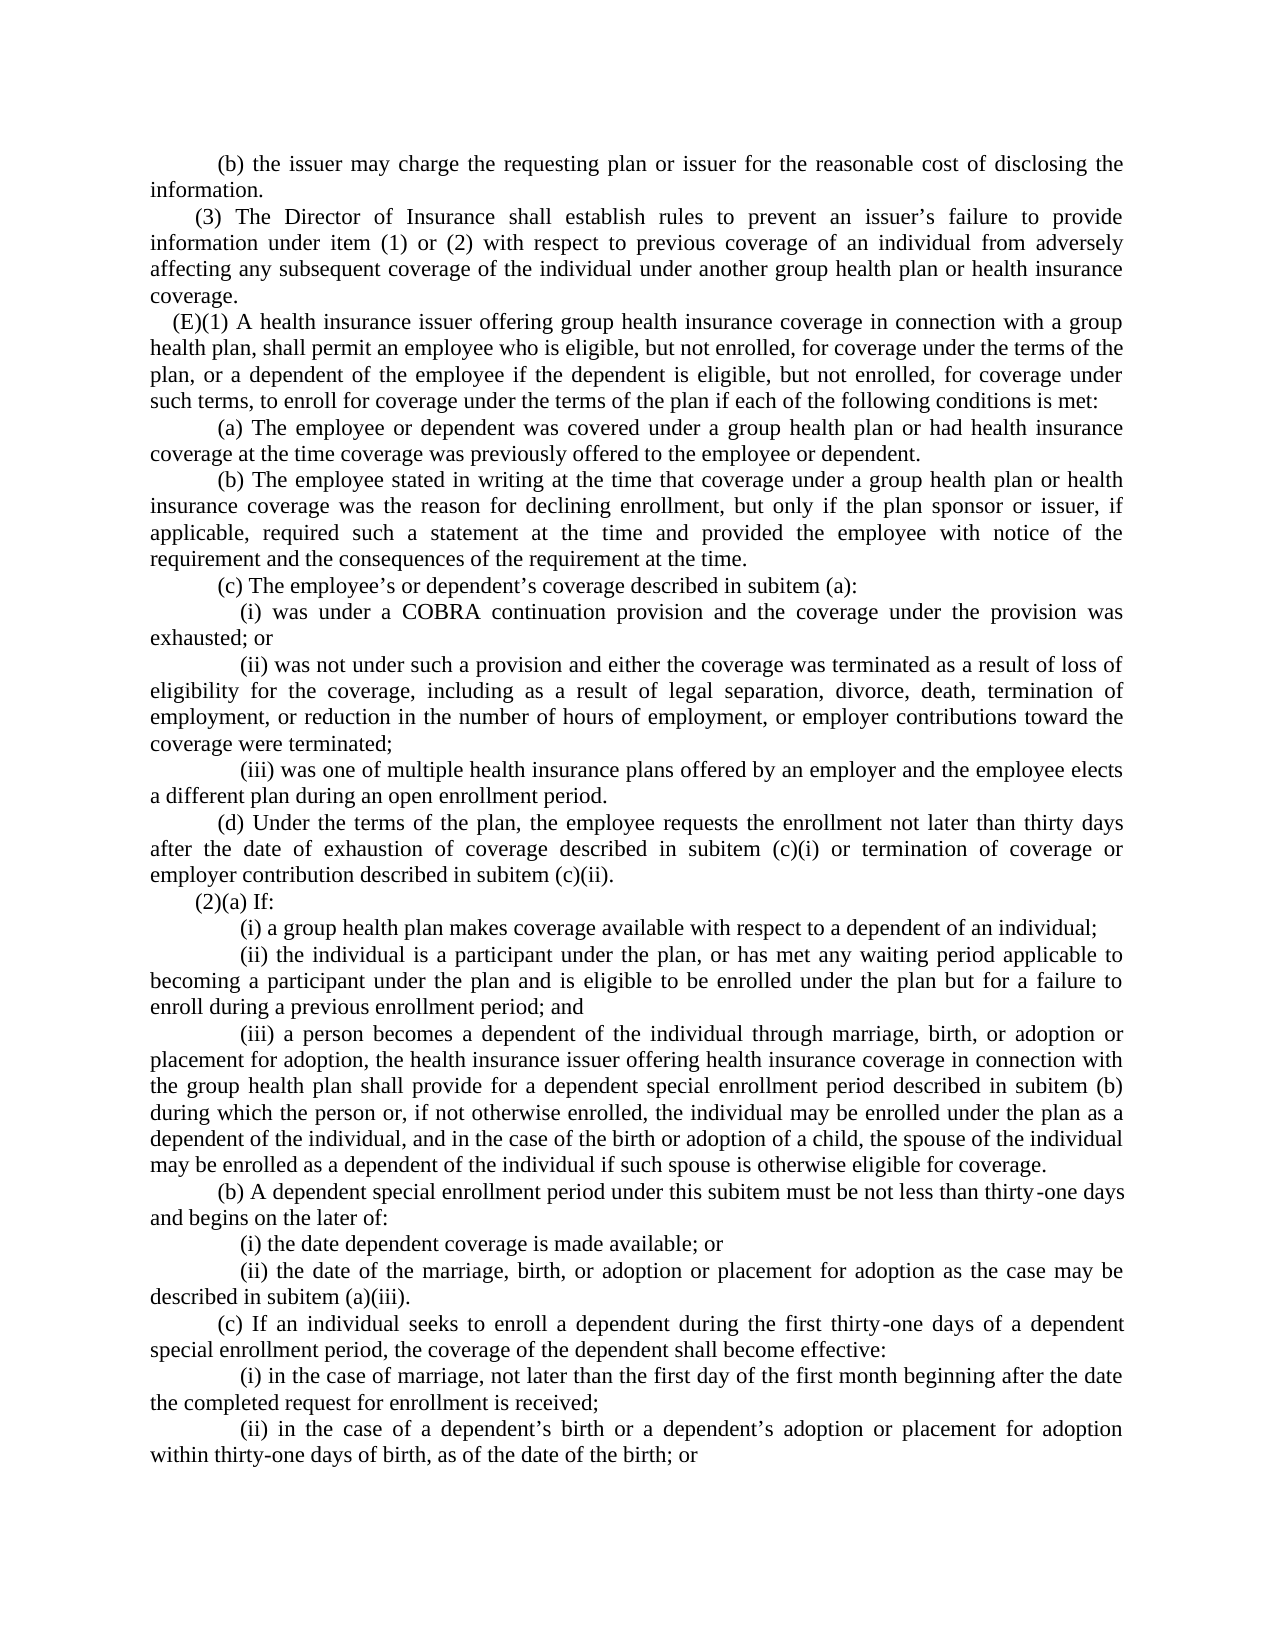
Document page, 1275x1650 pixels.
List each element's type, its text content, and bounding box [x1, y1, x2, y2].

text (ii) the date of the marriage, birth, or adoption or placement for adoption as the case may be described in subitem (a)(iii). [150, 1257, 1125, 1309]
text (iii) a person becomes a dependent of the individual through marriage, birth, or adoption or placement for adoption, the health insurance issuer offering health insurance coverage in connection with the group health plan shall provide for a dependent special enrollment period described in subitem (b) during which the person or, if not otherwise enrolled, the individual may be enrolled under the plan as a dependent of the individual, and in the case of the birth or adoption of a child, the spouse of the individual may be enrolled as a dependent of the individual if such spouse is otherwise eligible for coverage. [150, 1020, 1125, 1178]
text (ii) was not under such a provision and either the coverage was terminated as a result of loss of eligibility for the coverage, including as a result of legal separation, divorce, death, termination of employment, or reduction in the number of hours of employment, or employer contributions toward the coverage were terminated; [150, 651, 1125, 756]
text (3) The Director of Insurance shall establish rules to prevent an issuer’s failure to provide information under item (1) or (2) with respect to previous coverage of an individual from adversely affecting any subsequent coverage of the individual under another group health plan or health insurance coverage. [150, 203, 1125, 308]
text (b) the issuer may charge the requesting plan or issuer for the reasonable cost of disclosing the information. [150, 150, 1125, 203]
text (i) was under a COBRA continuation provision and the coverage under the provision was exhausted; or [150, 598, 1125, 651]
text (ii) the individual is a participant under the plan, or has met any waiting period applicable to becoming a participant under the plan and is eligible to be enrolled under the plan but for a failure to enroll during a previous enrollment period; and [150, 941, 1125, 1020]
text (E)(1) A health insurance issuer offering group health insurance coverage in connection with a group health plan, shall permit an employee who is eligible, but not enrolled, for coverage under the terms of the plan, or a dependent of the employee if the dependent is eligible, but not enrolled, for coverage under such terms, to enroll for coverage under the terms of the plan if each of the following conditions is met: [150, 308, 1125, 413]
text (d) Under the terms of the plan, the employee requests the enrollment not later than thirty days after the date of exhaustion of coverage described in subitem (c)(i) or termination of coverage or employer contribution described in subitem (c)(ii). [150, 809, 1125, 888]
text (b) A dependent special enrollment period under this subitem must be not less than thirty-one days and begins on the later of: [150, 1178, 1125, 1231]
text (ii) in the case of a dependent’s birth or a dependent’s adoption or placement for adoption within thirty-one days of birth, as of the date of the birth; or [150, 1415, 1125, 1468]
text (a) The employee or dependent was covered under a group health plan or had health insurance coverage at the time coverage was previously offered to the employee or dependent. [150, 413, 1125, 466]
text (c) If an individual seeks to enroll a dependent during the first thirty-one days of a dependent special enrollment period, the coverage of the dependent shall become effective: [150, 1309, 1125, 1362]
text (iii) was one of multiple health insurance plans offered by an employer and the employee elects a different plan during an open enrollment period. [150, 756, 1125, 809]
text (b) The employee stated in writing at the time that coverage under a group health plan or health insurance coverage was the reason for declining enrollment, but only if the plan sponsor or issuer, if applicable, required such a statement at the time and provided the employee with notice of the requirement and the consequences of the requirement at the time. [150, 466, 1125, 572]
text (2)(a) If: [150, 888, 1125, 914]
text (i) a group health plan makes coverage available with respect to a dependent of an individual; [150, 914, 1125, 941]
text (i) the date dependent coverage is made available; or [150, 1231, 1125, 1257]
text (i) in the case of marriage, not later than the first day of the first month beginning after the date the completed request for enrollment is received; [150, 1362, 1125, 1415]
text (c) The employee’s or dependent’s coverage described in subitem (a): [150, 572, 1125, 598]
